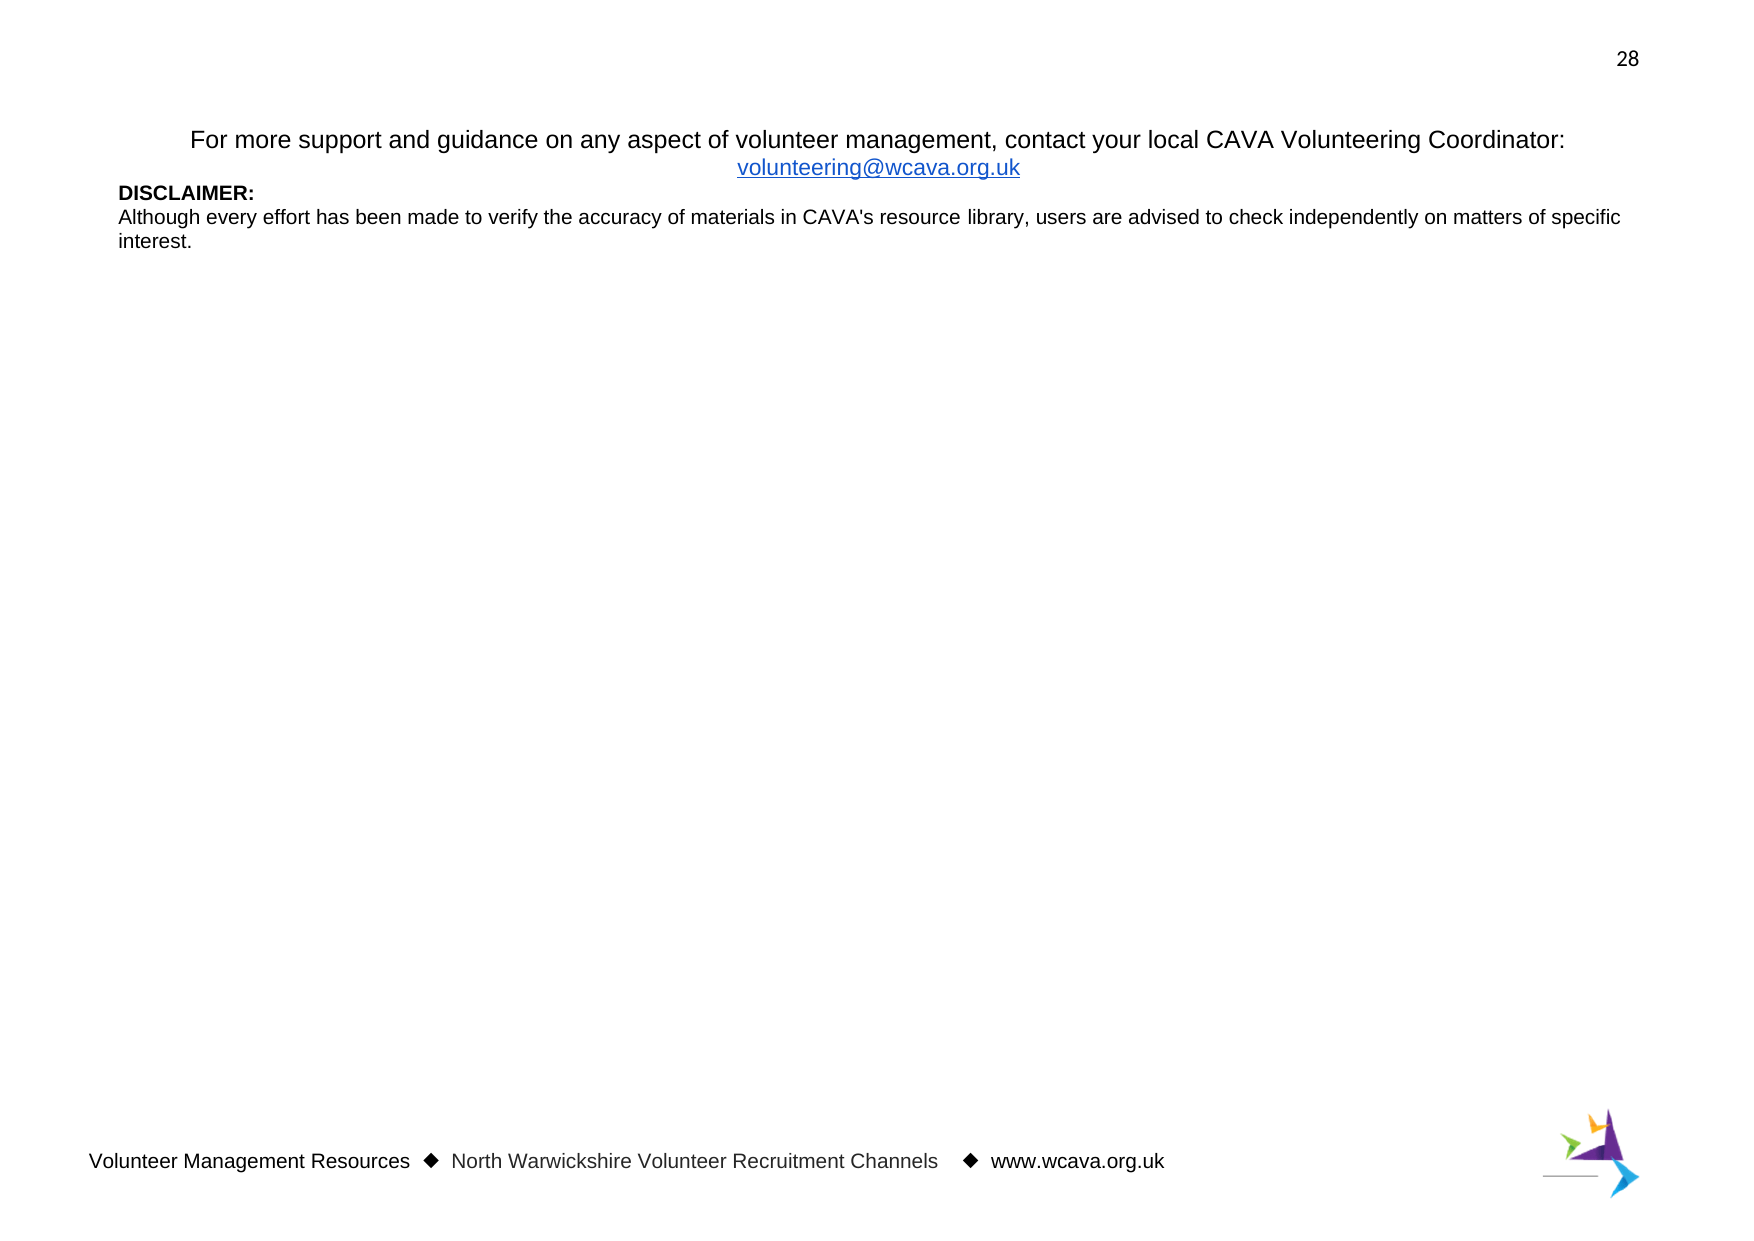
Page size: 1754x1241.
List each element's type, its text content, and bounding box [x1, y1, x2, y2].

text volunteering@wcava.org.uk [118, 154, 1639, 181]
text Although every effort has been made to verify the accuracy of materials in CAVA's resource library, users are advised to check independently on matters of specific interest. [118, 204, 1639, 252]
picture [1542, 1100, 1646, 1204]
text DISCLAIMER: [118, 181, 1639, 204]
text For more support and guidance on any aspect of volunteer management, contact your local CAVA Volunteering Coordinator: [118, 125, 1639, 154]
